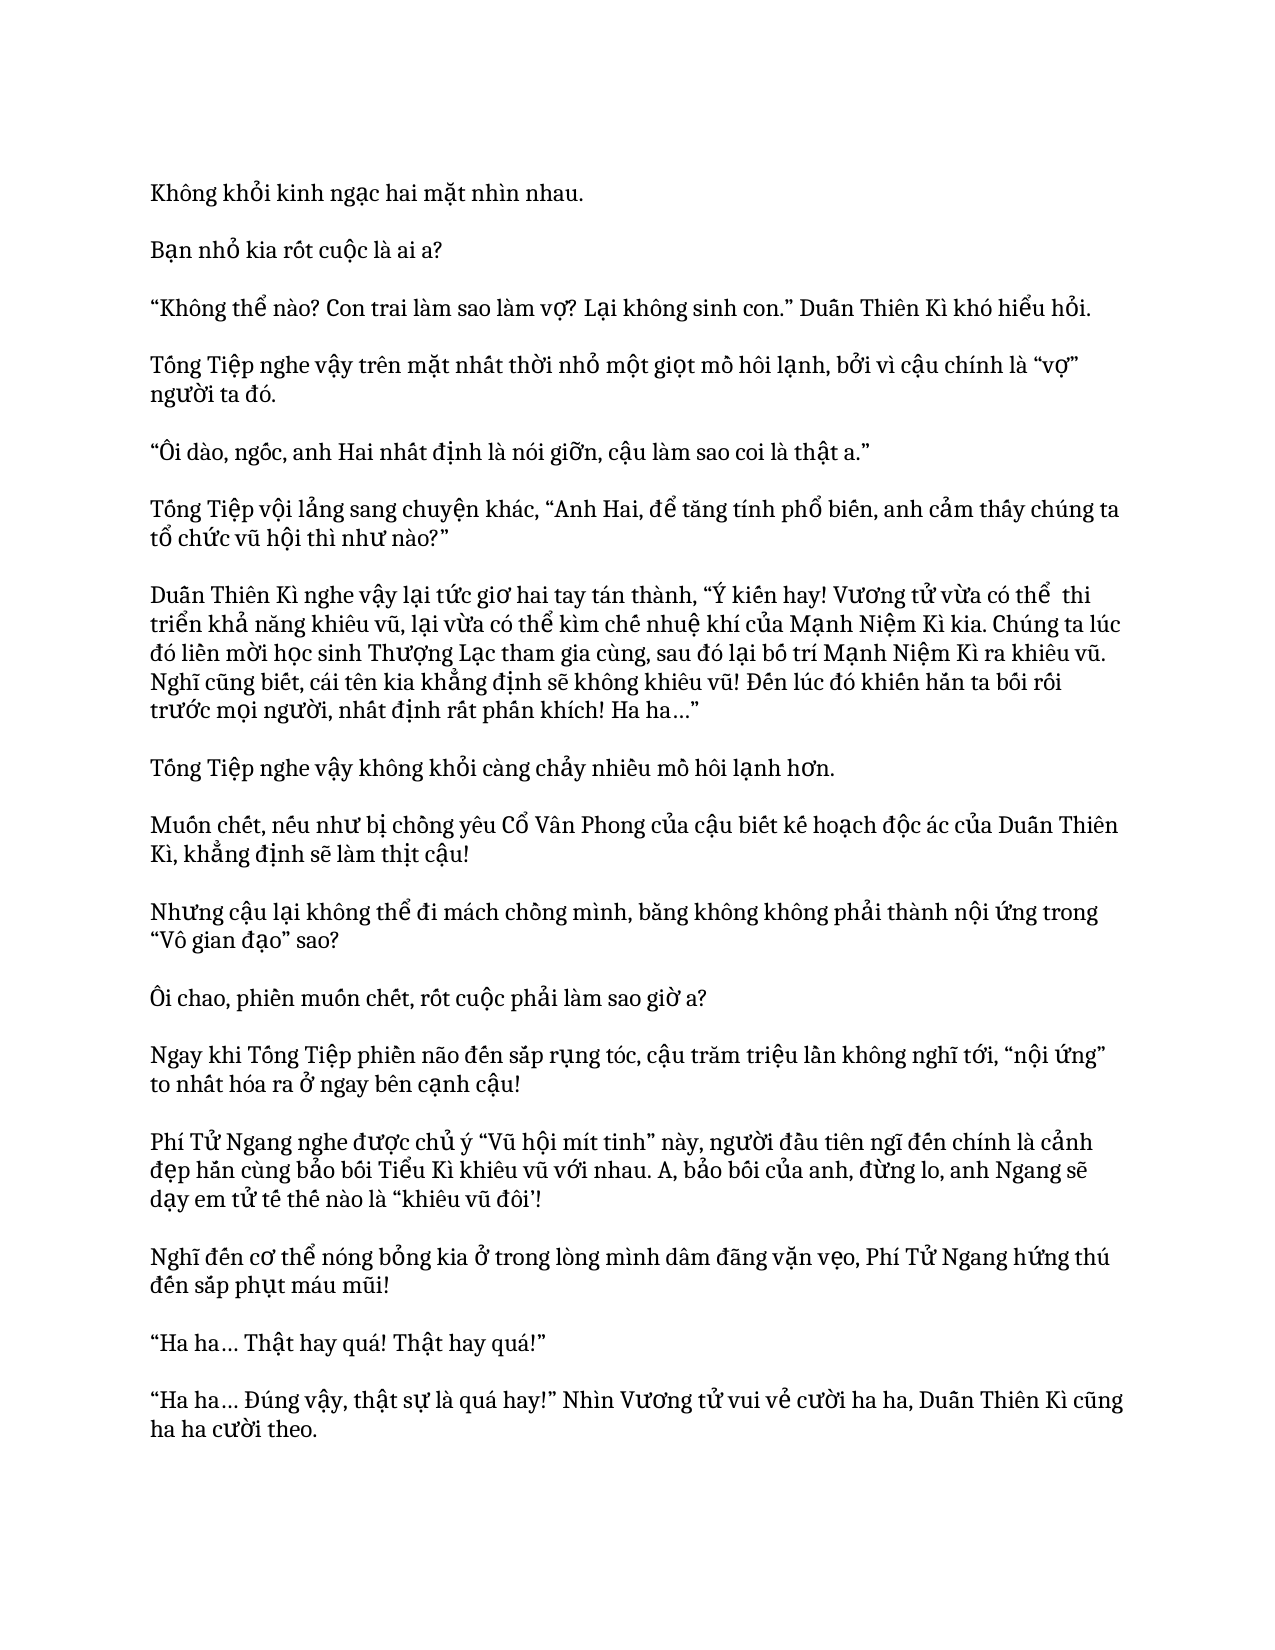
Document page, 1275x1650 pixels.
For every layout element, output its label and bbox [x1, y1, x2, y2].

text [150, 150, 1125, 1472]
